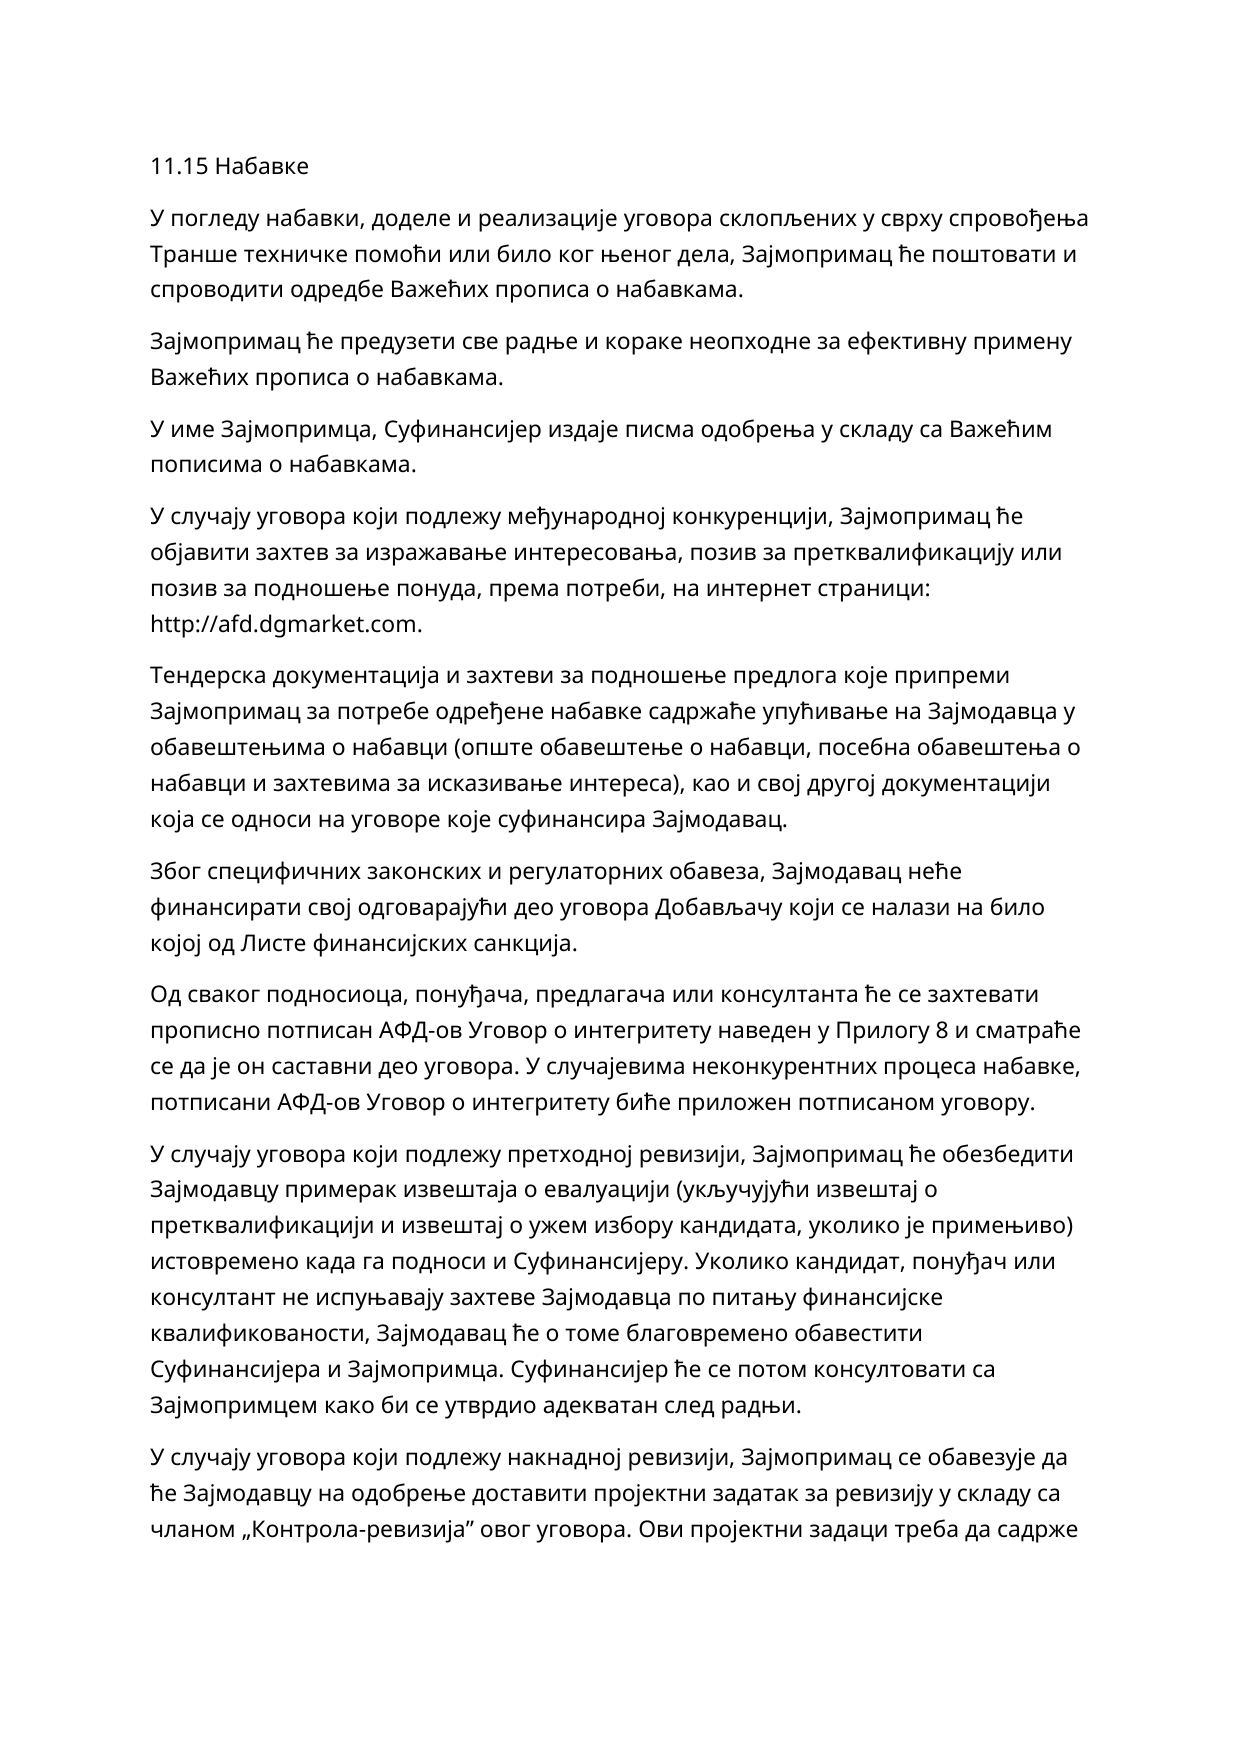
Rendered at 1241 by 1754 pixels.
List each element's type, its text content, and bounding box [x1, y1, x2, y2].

text Од сваког подносиоца, понуђача, предлагача или консултанта ће се захтевати прописно потписан АФД-ов Уговор о интегритету наведен у Прилогу 8 и сматраће се да је он саставни део уговора. У случајевима неконкурентних процеса набавке, потписани АФД-ов Уговор о интегритету биће приложен потписаном уговору. [150, 978, 1090, 1117]
text 11.15 Набавке [150, 150, 1090, 181]
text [150, 1441, 1090, 1544]
text У случају уговора који подлежу претходној ревизији, Зајмопримац ће обезбедити Зајмодавцу примерак извештаја о евалуацији (укључујући извештај о претквалификацији и извештај о ужем избору кандидата, уколико је примењиво) истовремено када га подноси и Суфинансијеру. Уколико кандидат, понуђач или консултант не испуњавају захтеве Зајмодавца по питању финансијске квалификованости, Зајмодавац ће о томе благовремено обавестити Суфинансијера и Зајмопримца. Суфинансијер ће се потом консултовати са Зајмопримцем како би се утврдио адекватан след радњи. [150, 1137, 1090, 1420]
text У погледу набавки, доделе и реализације уговора склопљених у сврху спровођења Транше техничке помоћи или било ког њеног дела, Зајмопримац ће поштовати и спроводити одредбе Важећих прописа о набавкама. [150, 202, 1090, 305]
text Због специфичних законских и регулаторних обавеза, Зајмодавац неће финансирати свој одговарајући део уговора Добављачу који се налази на било којој од Листе финансијских санкција. [150, 855, 1090, 958]
text Зајмопримац ће предузети све радње и кораке неопходне за ефективну примену Важећих прописа о набавкама. [150, 325, 1090, 392]
text У случају уговора који подлежу међународној конкуренцији, Зајмопримац ће објавити захтев за изражавање интересовања, позив за претквалификацију или позив за подношење понуда, према потреби, на интернет страници: http://afd.dgmarket.com. [150, 500, 1090, 639]
text Тендерска документација и захтеви за подношење предлога које припреми Зајмопримац за потребе одређене набавке садржаће упућивање на Зајмодавца у обавештењима о набавци (опште обавештење о набавци, посебна обавештења о набавци и захтевима за исказивање интереса), као и свој другој документацији која се односи на уговоре које суфинансира Зајмодавац. [150, 659, 1090, 834]
text У име Зајмопримца, Суфинансијер издаје писма одобрења у складу са Важећим пописима о набавкама. [150, 412, 1090, 480]
